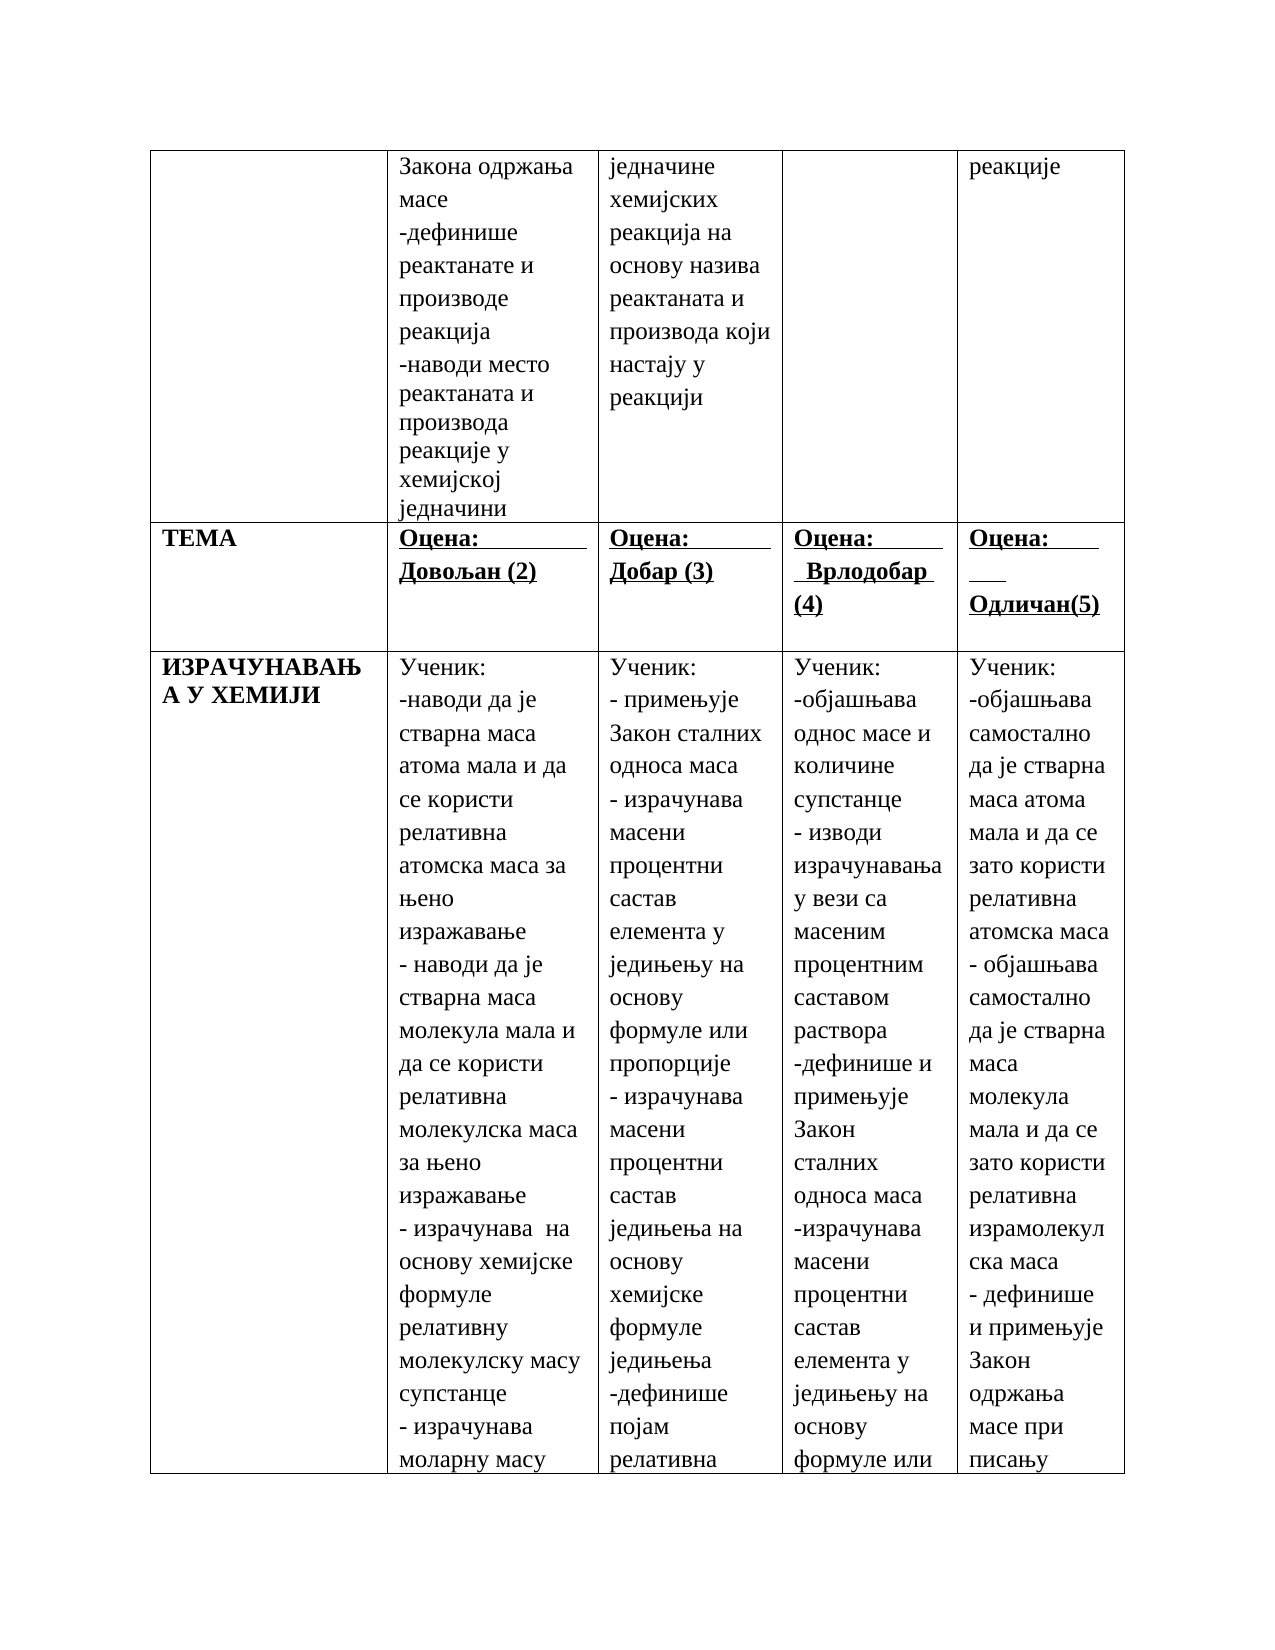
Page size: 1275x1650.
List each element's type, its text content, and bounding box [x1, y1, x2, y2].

table_cell TEMA [151, 523, 387, 651]
table_cell Оцена: Одличан(5) [958, 523, 1124, 651]
table_cell Оцена: Добар (3) [599, 523, 782, 651]
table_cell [599, 652, 782, 1473]
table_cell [599, 151, 782, 522]
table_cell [151, 151, 387, 522]
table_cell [388, 151, 598, 522]
table_cell Оцена: Довољан (2) [388, 523, 598, 651]
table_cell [958, 652, 1124, 1473]
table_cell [958, 151, 1124, 522]
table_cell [388, 652, 598, 1473]
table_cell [783, 151, 957, 522]
table_cell Оцена: Врлодобар (4) [783, 523, 957, 651]
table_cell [151, 652, 387, 1473]
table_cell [783, 652, 957, 1473]
